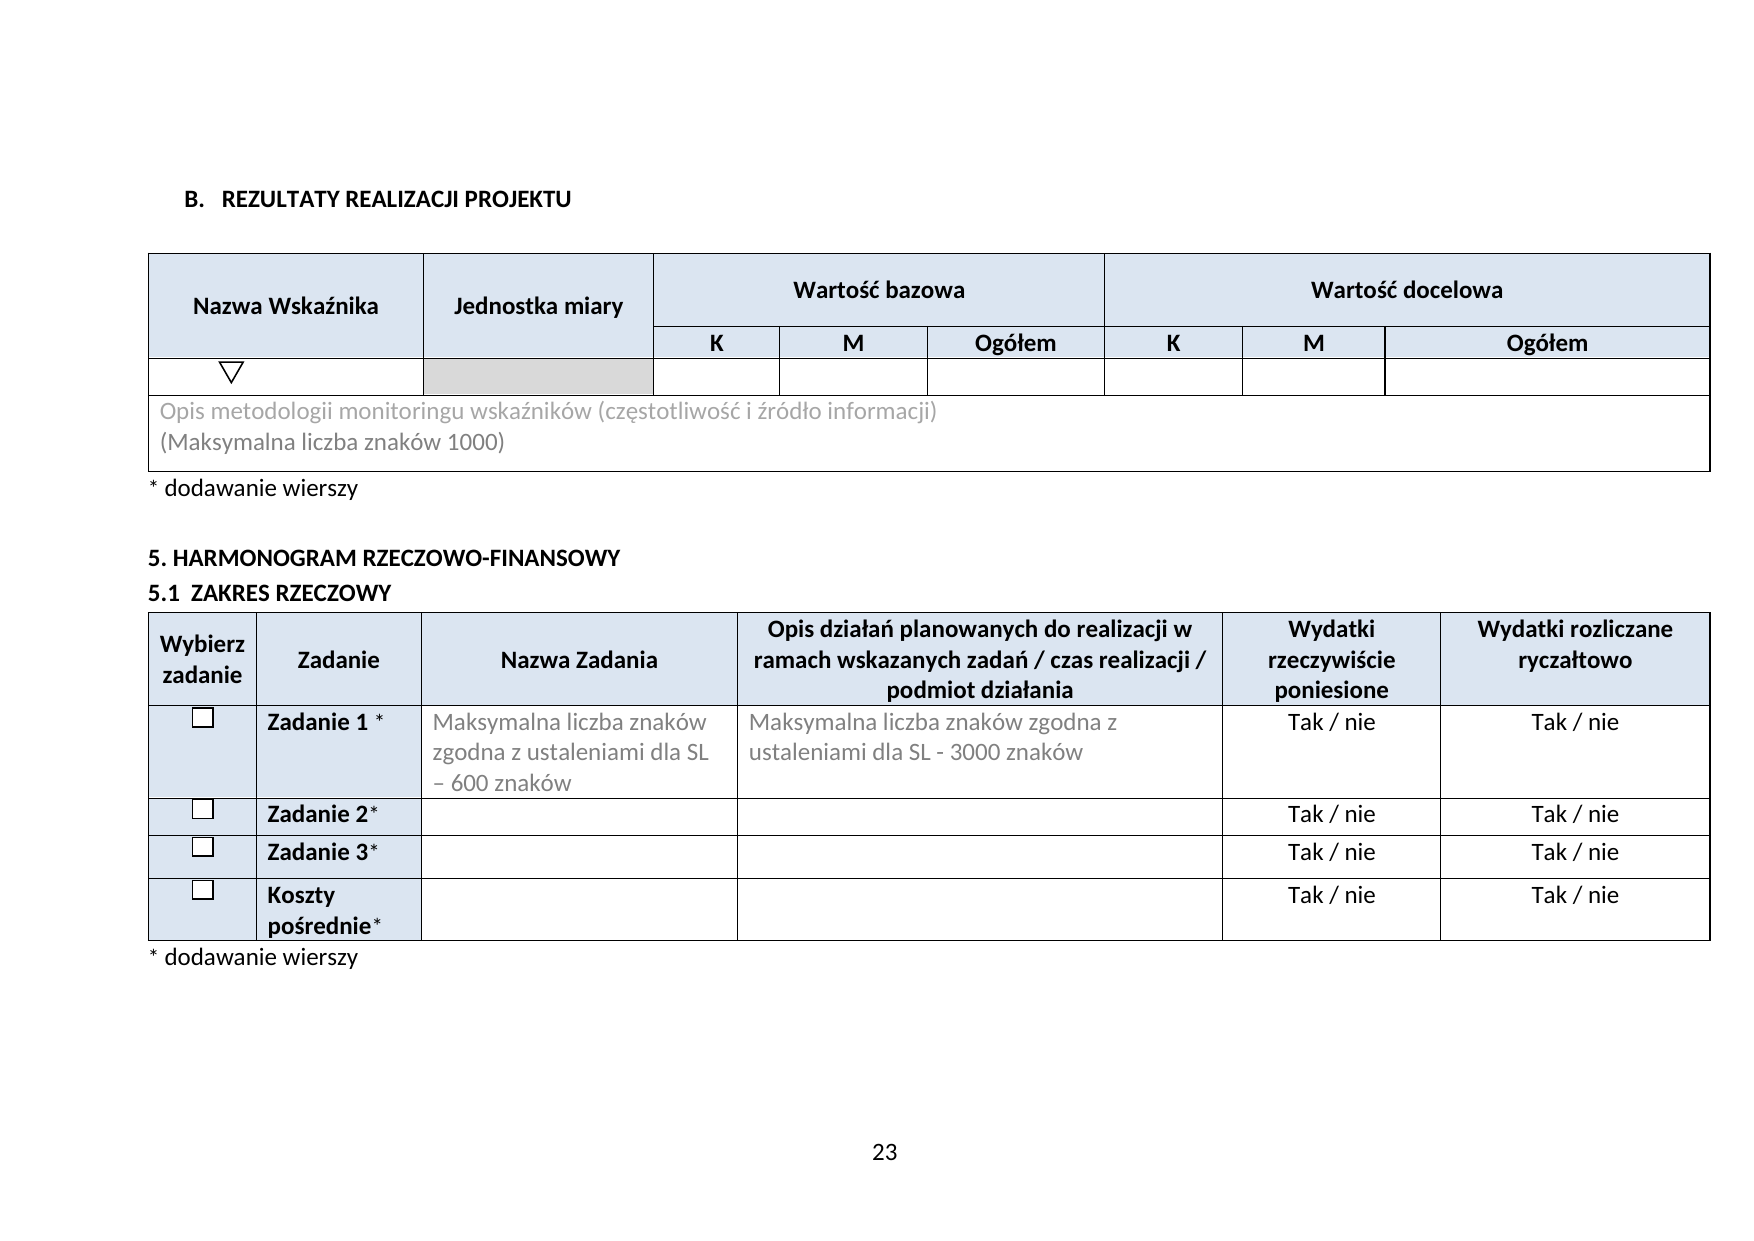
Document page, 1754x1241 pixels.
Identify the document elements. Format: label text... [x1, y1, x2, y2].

table_cell [149, 706, 256, 797]
table_cell Zadanie 1 * [257, 706, 421, 797]
table_header Wybierz zadanie [149, 613, 256, 705]
list REZULTATY REALIZACJI PROJEKTU [184, 183, 1621, 213]
table_cell K [1105, 327, 1242, 357]
text * dodawanie wierszy [148, 941, 1621, 972]
table_header Zadanie [257, 613, 421, 705]
table_header Opis działań planowanych do realizacji w ramach wskazanych zadań / czas realizacji / podmiot działania [738, 613, 1222, 705]
table_cell [422, 879, 737, 940]
table_cell [1243, 359, 1384, 394]
table_cell Zadanie 3* [257, 836, 421, 878]
table_cell [738, 879, 1222, 940]
table_cell [738, 799, 1222, 835]
table_cell [149, 359, 423, 394]
table_cell M [1243, 327, 1384, 357]
table_cell Opis metodologii monitoringu wskaźników (częstotliwość i źródło informacji) (Maksymalna liczba znaków 1000) [149, 396, 1709, 471]
table_cell Maksymalna liczba znaków zgodna z ustaleniami dla SL - 3000 znaków [738, 706, 1222, 797]
table_cell [149, 799, 256, 835]
table_cell [422, 799, 737, 835]
table_cell [928, 359, 1104, 394]
table_cell [1386, 359, 1709, 394]
table_cell Tak / nie [1223, 836, 1440, 878]
table_cell Tak / nie [1441, 879, 1709, 940]
table_header Wartość bazowa [654, 254, 1104, 326]
table_header Nazwa Wskaźnika [149, 254, 423, 357]
table_cell Tak / nie [1223, 706, 1440, 797]
table_header Jednostka miary [424, 254, 653, 357]
table_cell Tak / nie [1441, 799, 1709, 835]
table_header Wydatki rzeczywiście poniesione [1223, 613, 1440, 705]
table_cell [1105, 359, 1242, 394]
table_cell Tak / nie [1441, 836, 1709, 878]
table_header Nazwa Zadania [422, 613, 737, 705]
text 5.1 ZAKRES RZECZOWY [148, 577, 1621, 608]
table_cell [654, 359, 779, 394]
table_cell K [654, 327, 779, 357]
table_cell Ogółem [928, 327, 1104, 357]
table_cell M [780, 327, 927, 357]
table_cell Zadanie 2* [257, 799, 421, 835]
table_cell Tak / nie [1223, 879, 1440, 940]
table_cell Tak / nie [1223, 799, 1440, 835]
text 5. HARMONOGRAM RZECZOWO-FINANSOWY [148, 542, 1621, 573]
table_cell [424, 359, 653, 394]
table_cell Koszty pośrednie* [257, 879, 421, 940]
table_cell [149, 836, 256, 878]
table_cell [422, 836, 737, 878]
table_cell Tak / nie [1441, 706, 1709, 797]
table_cell Maksymalna liczba znaków zgodna z ustaleniami dla SL – 600 znaków [422, 706, 737, 797]
table_cell [738, 836, 1222, 878]
table_header Wartość docelowa [1105, 254, 1709, 326]
table_cell Ogółem [1386, 327, 1709, 357]
table_cell [149, 879, 256, 940]
text * dodawanie wierszy [148, 472, 1621, 503]
table_header Wydatki rozliczane ryczałtowo [1441, 613, 1709, 705]
table_cell [780, 359, 927, 394]
